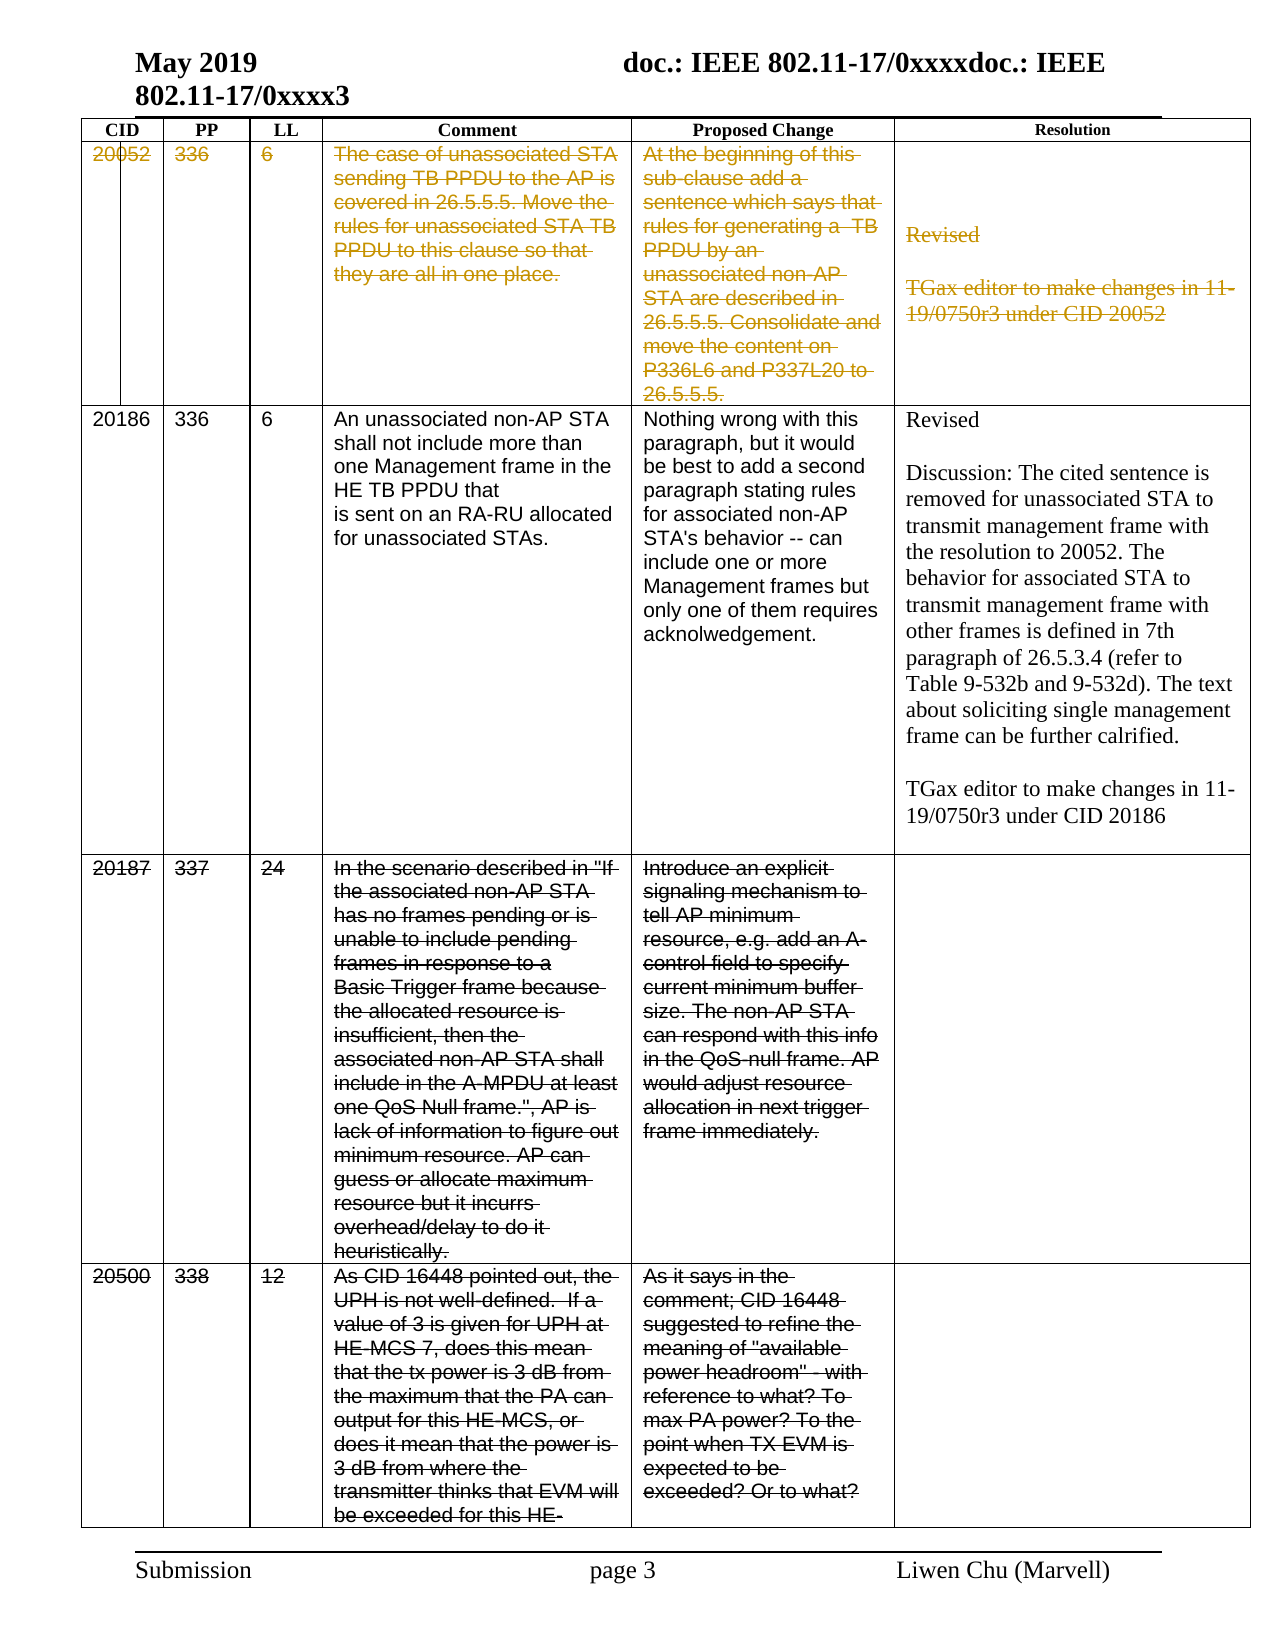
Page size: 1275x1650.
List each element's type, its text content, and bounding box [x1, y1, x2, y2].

table_cell 20186 [82, 406, 163, 854]
table_cell 12 [251, 1264, 322, 1527]
table_cell Nothing wrong with this paragraph, but it would be best to add a second paragraph stating rules for associated non-AP STA's behavior -- can include one or more Management frames but only one of them requires acknolwedgement. [632, 406, 894, 854]
table_cell Introduce an explicit signaling mechanism to tell AP minimum resource, e.g. add an A-control field to specify current minimum buffer size. The non-AP STA can respond with this info in the QoS-null frame. AP would adjust resource allocation in next trigger frame immediately. [632, 855, 894, 1263]
table_cell [323, 142, 631, 405]
table_cell [895, 142, 1250, 405]
table_header Comment [323, 119, 631, 141]
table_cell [632, 1264, 894, 1527]
table_cell An unassociated non-AP STA shall not include more than one Management frame in the HE TB PPDU that is sent on an RA-RU allocated for unassociated STAs. [323, 406, 631, 854]
table_cell [895, 855, 1250, 1263]
table_cell [121, 142, 163, 405]
table_header CID [82, 119, 163, 141]
table_cell 20187 [82, 855, 163, 1263]
table_cell 338 [164, 1264, 249, 1527]
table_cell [323, 1264, 631, 1527]
table_cell [251, 142, 322, 405]
table_cell 336 [164, 406, 249, 854]
table_cell 6 [251, 406, 322, 854]
table_cell In the scenario described in "If the associated non-AP STA has no frames pending or is unable to include pending frames in response to a Basic Trigger frame because the allocated resource is insufficient, then the associated non-AP STA shall include in the A-MPDU at least one QoS Null frame.", AP is lack of information to figure out minimum resource. AP can guess or allocate maximum resource but it incurrs overhead/delay to do it heuristically. [323, 855, 631, 1263]
table_cell [895, 1264, 1250, 1527]
table_cell Revised Discussion: The cited sentence is removed for unassociated STA to transmit management frame with the resolution to 20052. The behavior for associated STA to transmit management frame with other frames is defined in 7th paragraph of 26.5.3.4 (refer to Table 9-532b and 9-532d). The text about soliciting single management frame can be further calrified. TGax editor to make changes in 11-19/0750r3 under CID 20186 [895, 406, 1250, 854]
table_cell [164, 142, 249, 405]
table_header LL [251, 119, 322, 141]
table_cell [632, 142, 894, 405]
table_header Proposed Change [632, 119, 894, 141]
table_cell 24 [251, 855, 322, 1263]
table_cell [82, 142, 120, 405]
table_header PP [164, 119, 249, 141]
table_header Resolution [895, 119, 1250, 141]
table_cell 20500 [82, 1264, 163, 1527]
table_cell 337 [164, 855, 249, 1263]
